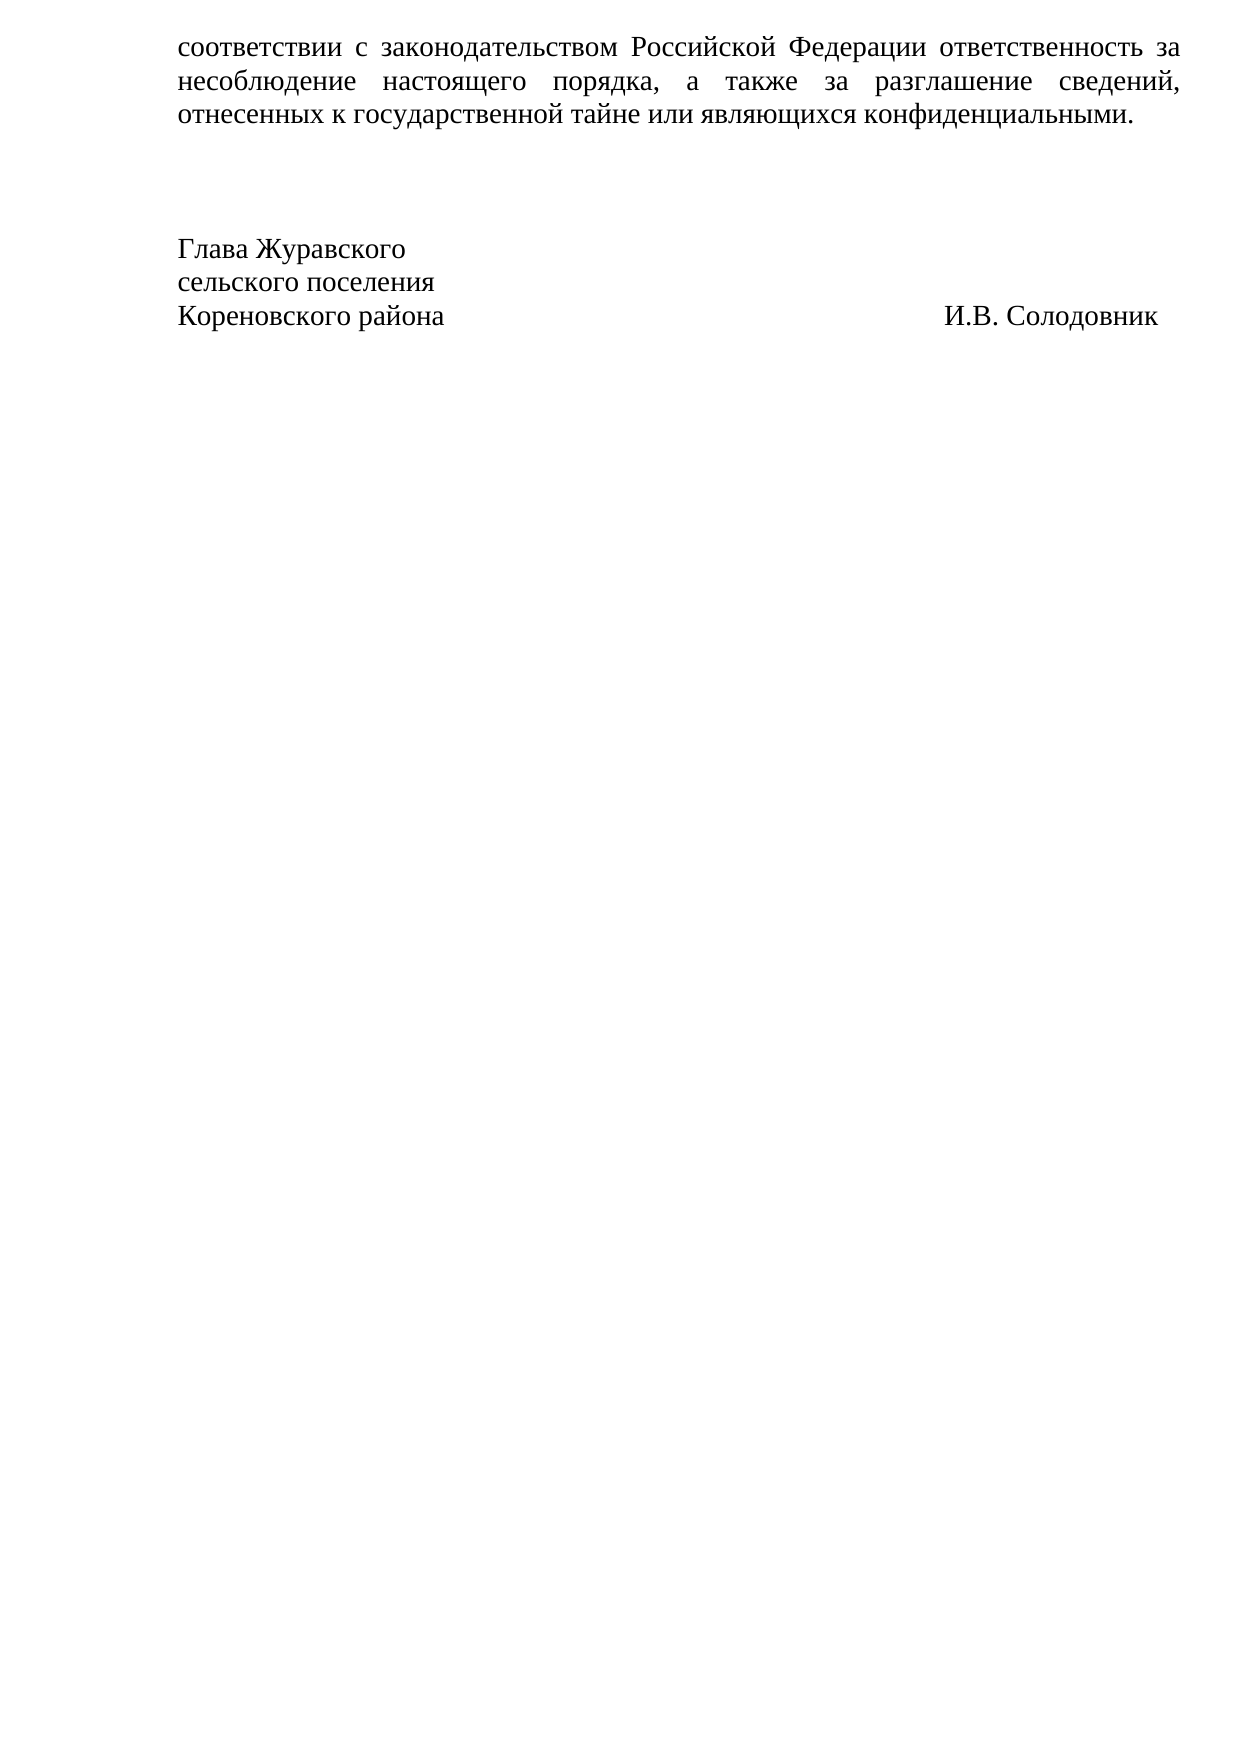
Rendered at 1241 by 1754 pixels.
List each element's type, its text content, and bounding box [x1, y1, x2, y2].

text Кореновского района И.В. Солодовник [177, 298, 1181, 331]
text Глава Журавского [177, 231, 1181, 264]
text сельского поселения [177, 264, 1181, 298]
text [177, 29, 1181, 130]
